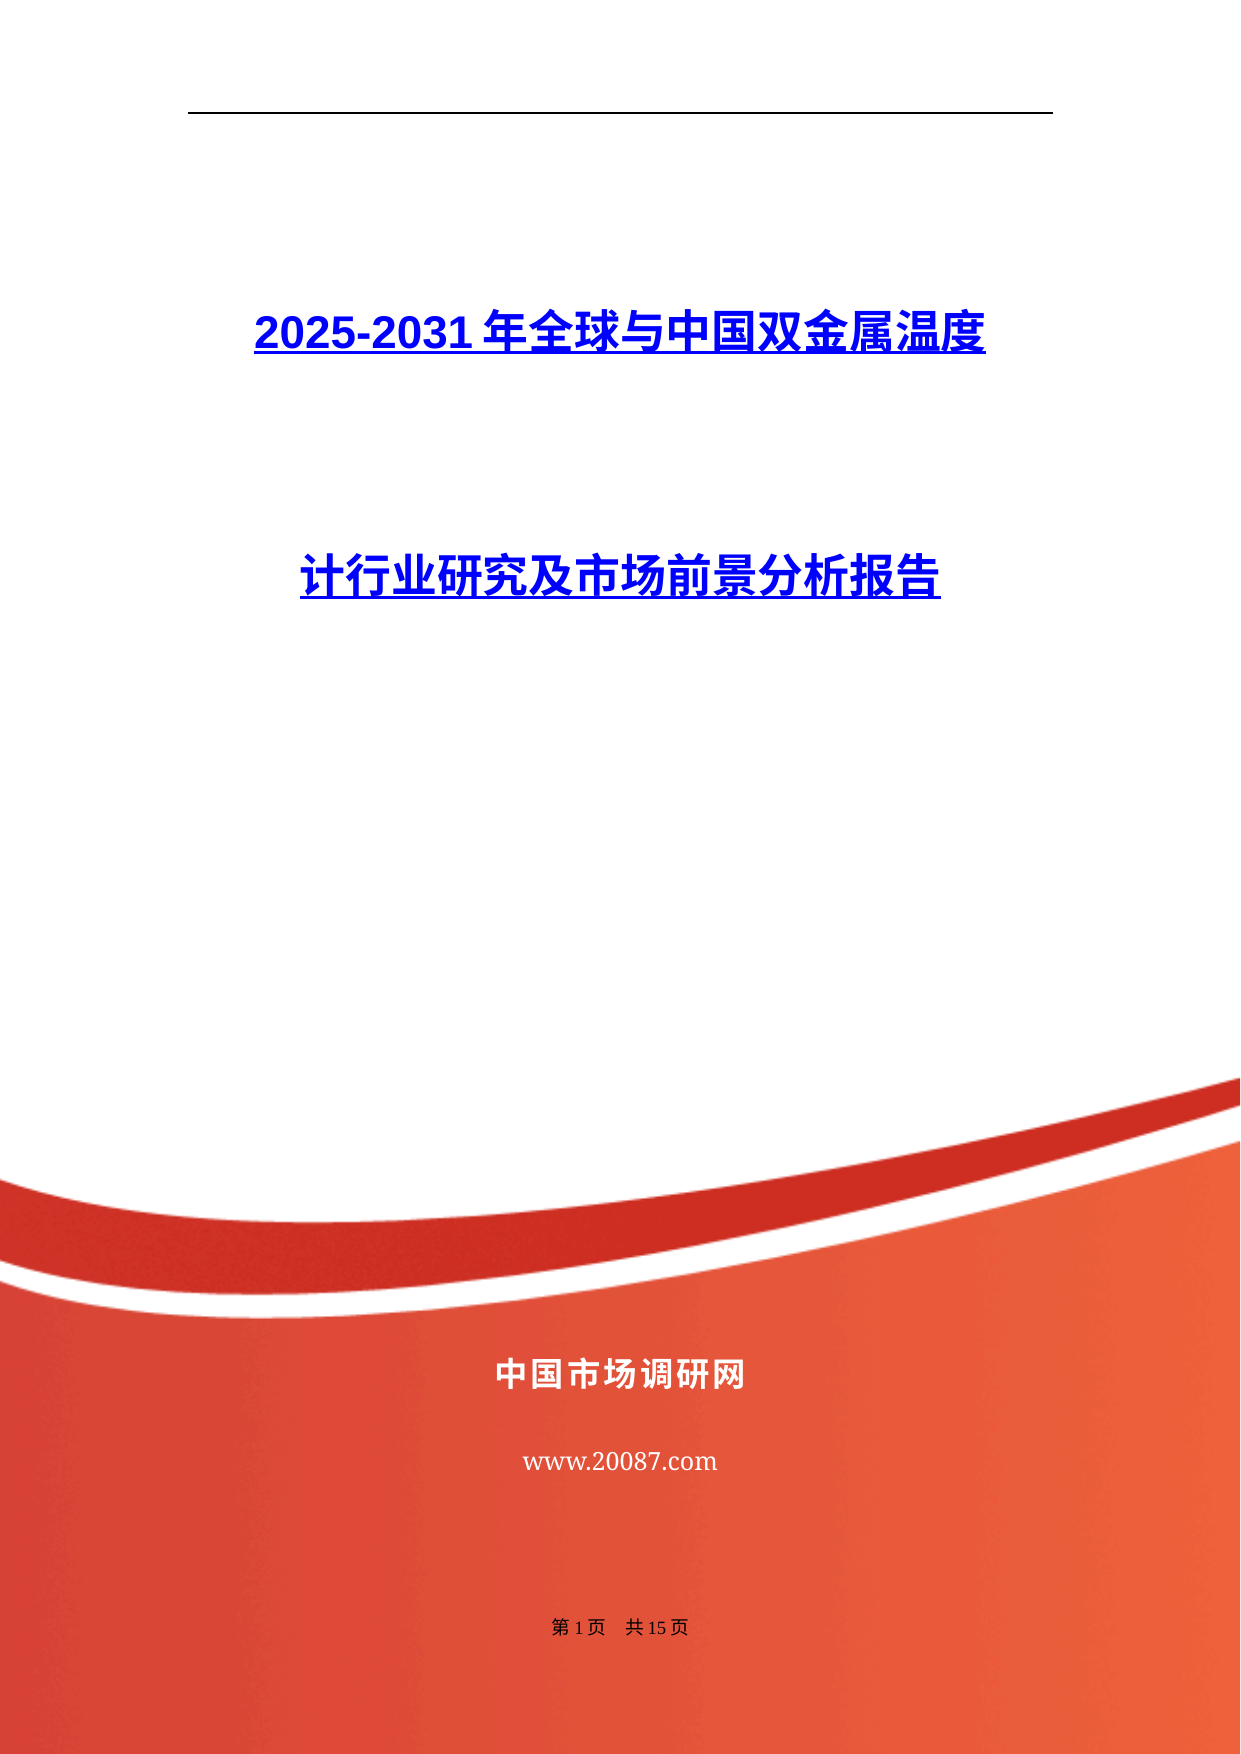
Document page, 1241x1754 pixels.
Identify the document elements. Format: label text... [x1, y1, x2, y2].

subtitle 中国市场调研网 [187, 1339, 1053, 1404]
picture [0, 1006, 1241, 1754]
table_header 2025-2031年全球与中国双金属温度计行业研究及市场前景分析报告 [188, 207, 1053, 773]
text www.20087.com [187, 1428, 1053, 1493]
